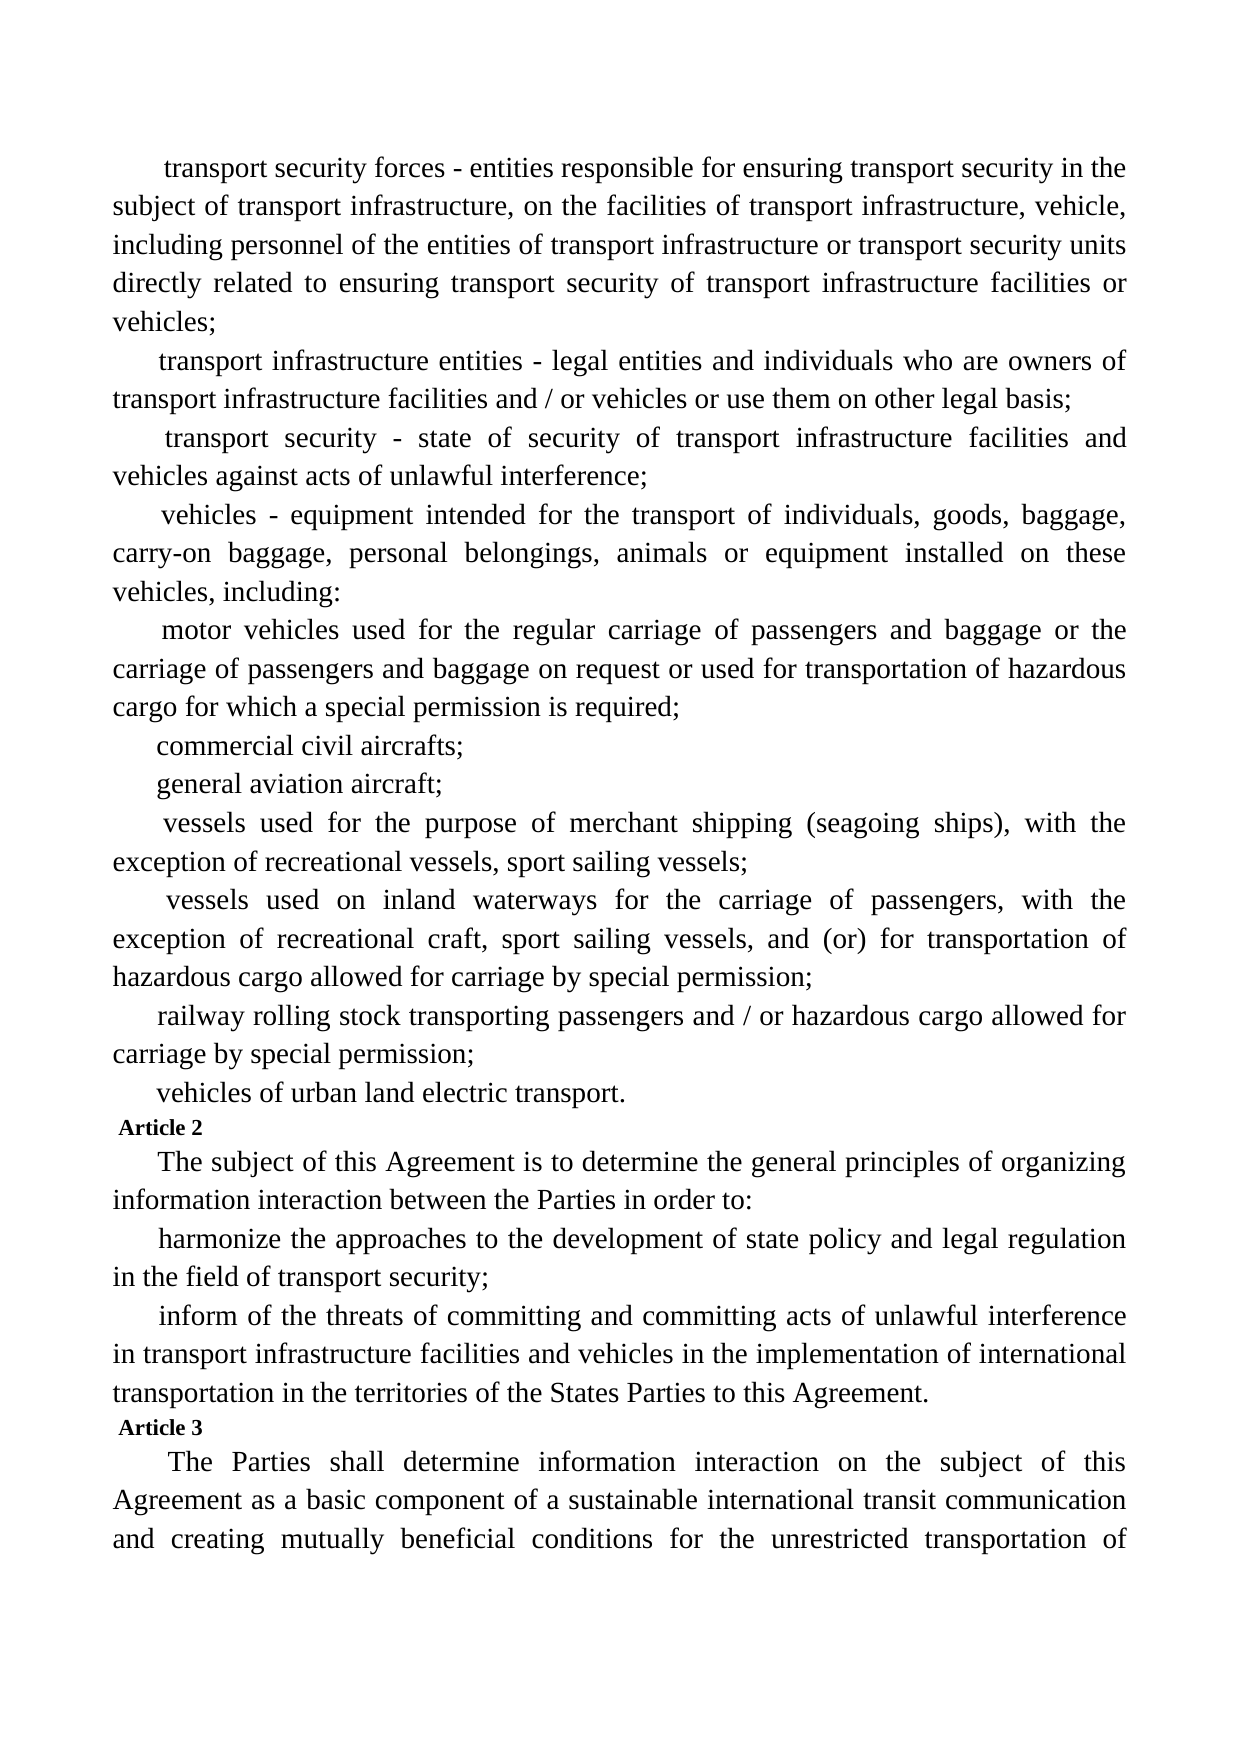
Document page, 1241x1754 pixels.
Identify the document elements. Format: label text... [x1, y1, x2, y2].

text commercial civil aircrafts; [112, 728, 1128, 762]
text vessels used on inland waterways for the carriage of passengers, with the exception of recreational craft, sport sailing vessels, and (or) for transportation of hazardous cargo allowed for carriage by special permission; [112, 882, 1128, 993]
text vehicles of urban land electric transport. [112, 1075, 1128, 1108]
text The subject of this Agreement is to determine the general principles of organizing information interaction between the Parties in order to: [112, 1144, 1128, 1216]
text harmonize the approaches to the development of state policy and legal regulation in the field of transport security; [112, 1221, 1128, 1293]
text general aviation aircraft; [112, 767, 1128, 800]
text vehicles - equipment intended for the transport of individuals, goods, baggage, carry-on baggage, personal belongings, animals or equipment installed on these vehicles, including: [112, 497, 1128, 607]
text inform of the threats of committing and committing acts of unlawful interference in transport infrastructure facilities and vehicles in the implementation of international transportation in the territories of the States Parties to this Agreement. [112, 1298, 1128, 1408]
text transport security - state of security of transport infrastructure facilities and vehicles against acts of unlawful interference; [112, 420, 1128, 492]
text transport security forces - entities responsible for ensuring transport security in the subject of transport infrastructure, on the facilities of transport infrastructure, vehicle, including personnel of the entities of transport infrastructure or transport security units directly related to ensuring transport security of transport infrastructure facilities or vehicles; [112, 150, 1128, 338]
text Article 3 [112, 1413, 1128, 1440]
text vessels used for the purpose of merchant shipping (seagoing ships), with the exception of recreational vessels, sport sailing vessels; [112, 805, 1128, 877]
text motor vehicles used for the regular carriage of passengers and baggage or the carriage of passengers and baggage on request or used for transportation of hazardous cargo for which a special permission is required; [112, 612, 1128, 723]
text railway rolling stock transporting passengers and / or hazardous cargo allowed for carriage by special permission; [112, 998, 1128, 1070]
text transport infrastructure entities - legal entities and individuals who are owners of transport infrastructure facilities and / or vehicles or use them on other legal basis; [112, 343, 1128, 415]
text Article 2 [112, 1113, 1128, 1140]
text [112, 1444, 1128, 1554]
